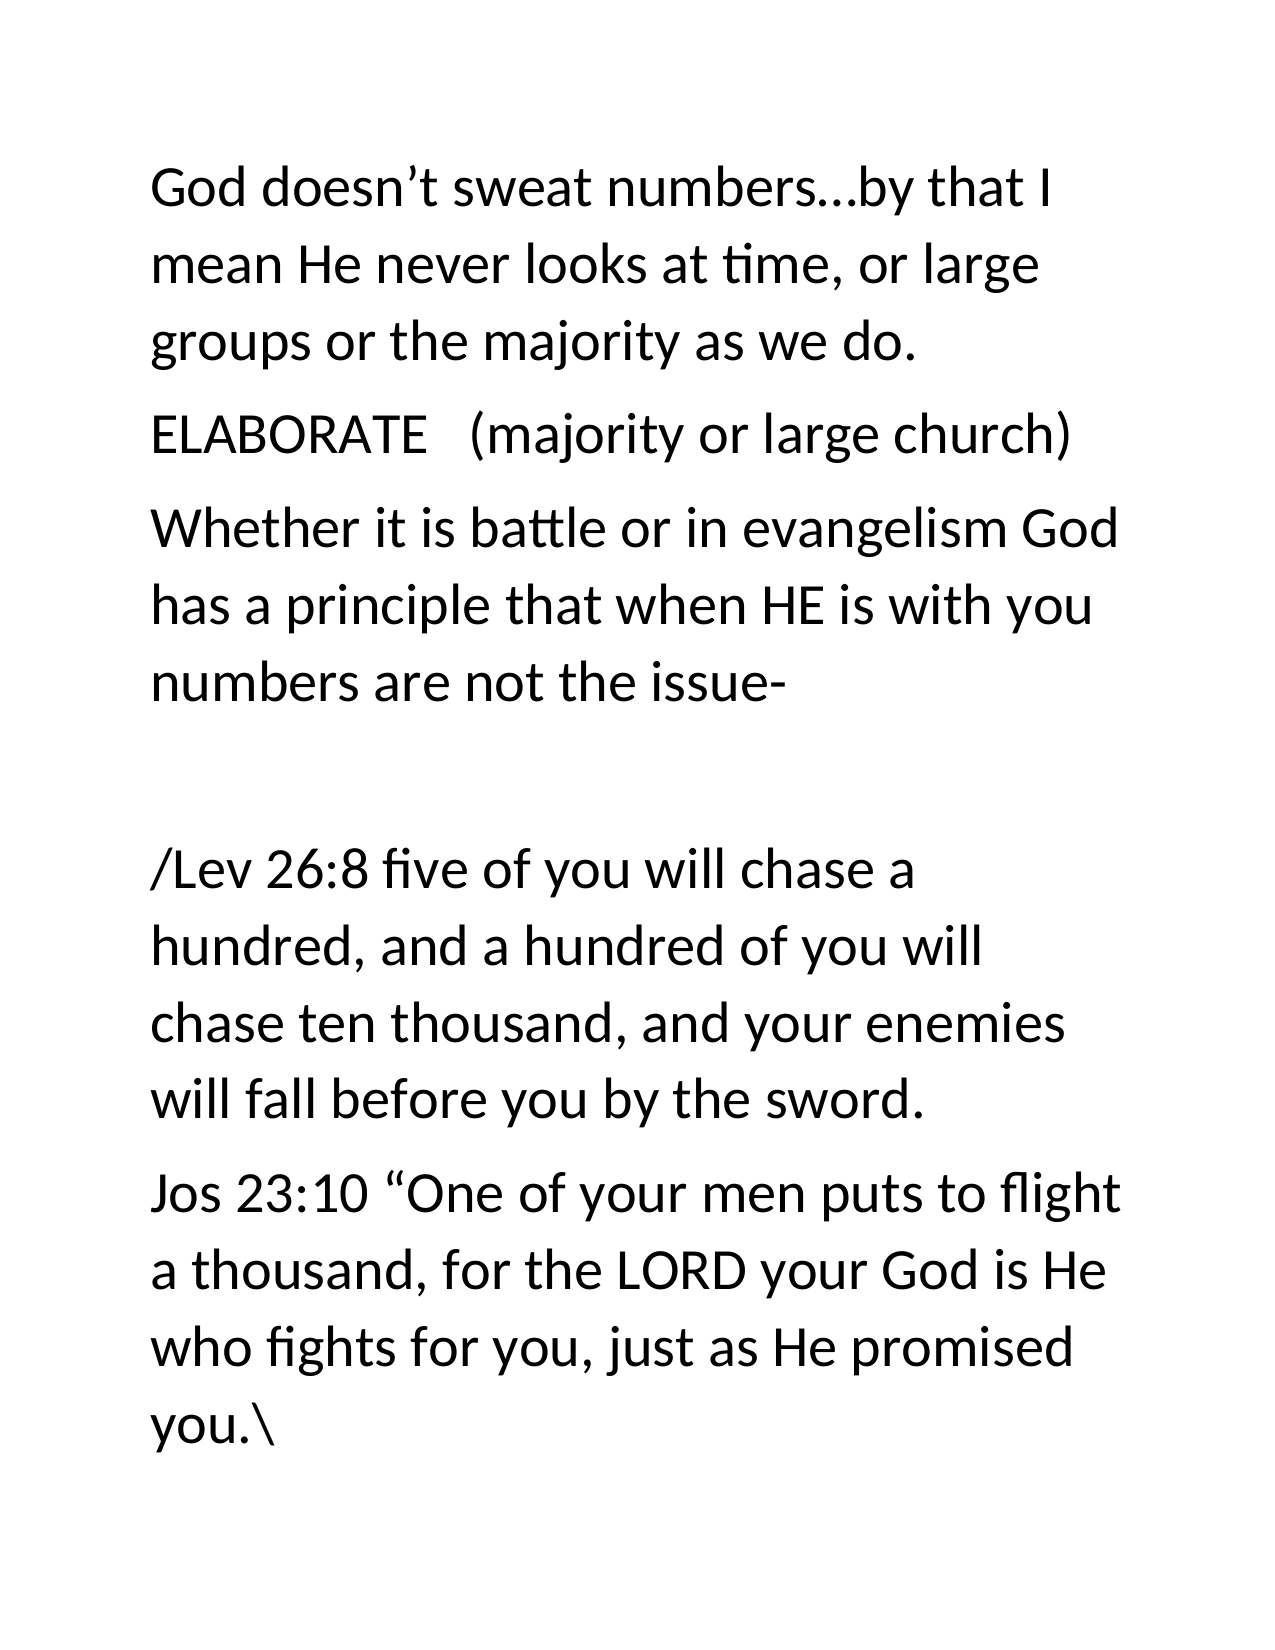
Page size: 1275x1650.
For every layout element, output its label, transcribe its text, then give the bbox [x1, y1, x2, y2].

text God doesn’t sweat numbers…by that I mean He never looks at time, or large groups or the majority as we do. [150, 150, 1125, 375]
text Whether it is battle or in evangelism God has a principle that when HE is with you numbers are not the issue- [150, 491, 1125, 716]
text ELABORATE (majority or large church) [150, 397, 1125, 468]
text /Lev 26:8 five of you will chase a hundred, and a hundred of you will chase ten thousand, and your enemies will fall before you by the sword. [150, 832, 1125, 1133]
text Jos 23:10 “One of your men puts to flight a thousand, for the LORD your God is He who fights for you, just as He promised you.\ [150, 1156, 1125, 1458]
